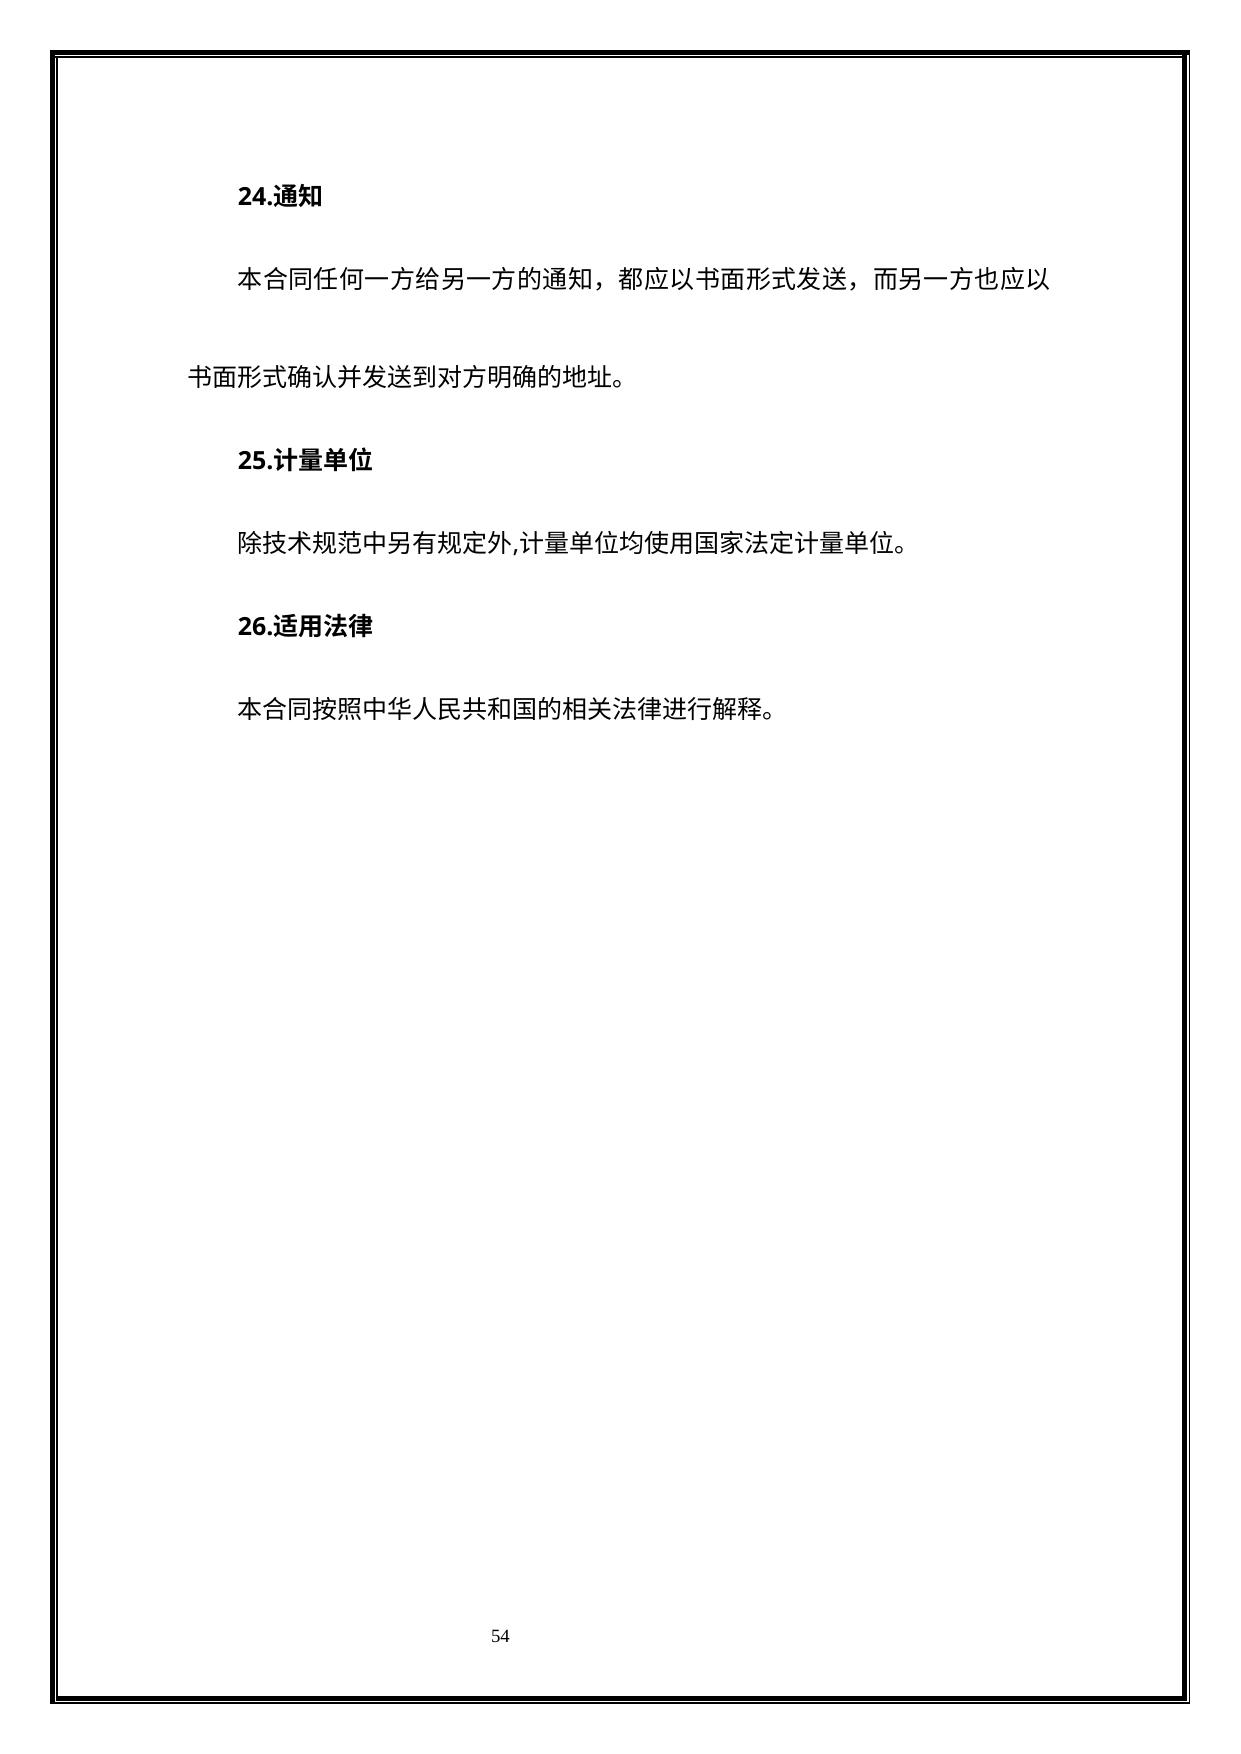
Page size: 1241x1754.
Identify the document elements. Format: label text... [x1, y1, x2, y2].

text 本合同按照中华人民共和国的相关法律进行解释。 [187, 675, 1053, 740]
text 本合同任何一方给另一方的通知，都应以书面形式发送，而另一方也应以书面形式确认并发送到对方明确的地址。 [187, 245, 1053, 408]
text 26.适用法律 [187, 592, 1053, 657]
text 除技术规范中另有规定外,计量单位均使用国家法定计量单位。 [187, 509, 1053, 574]
text 25.计量单位 [187, 426, 1053, 491]
text 24.通知 [187, 162, 1053, 227]
